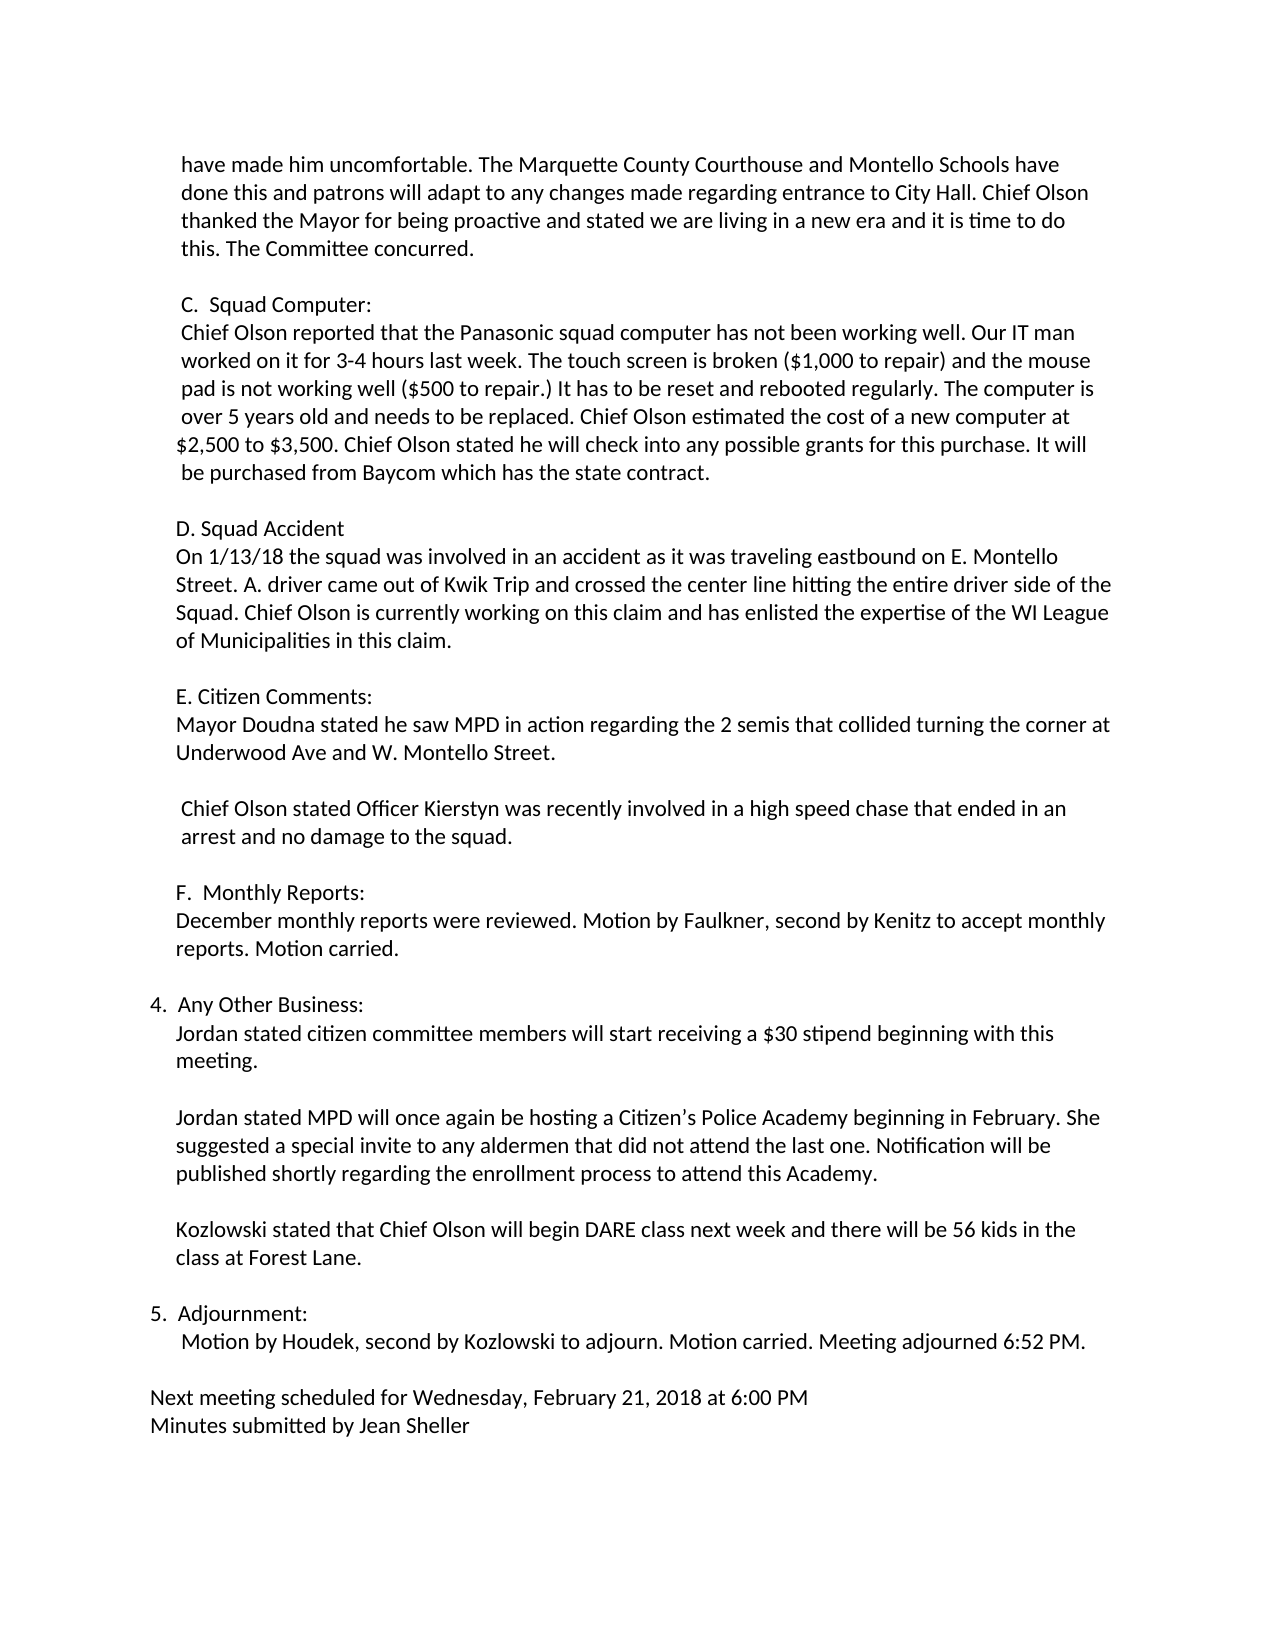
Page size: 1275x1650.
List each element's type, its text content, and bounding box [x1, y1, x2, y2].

text Chief Olson reported that the Panasonic squad computer has not been working well. Our IT man [150, 318, 1125, 346]
text E. Citizen Comments: [150, 682, 1125, 710]
text $2,500 to $3,500. Chief Olson stated he will check into any possible grants for this purchase. It will [150, 430, 1125, 458]
text over 5 years old and needs to be replaced. Chief Olson estimated the cost of a new computer at [150, 402, 1125, 430]
text F. Monthly Reports: [150, 878, 1125, 907]
text Jordan stated citizen committee members will start receiving a $30 stipend beginning with this [150, 1019, 1125, 1047]
text December monthly reports were reviewed. Motion by Faulkner, second by Kenitz to accept monthly [150, 907, 1125, 934]
text Motion by Houdek, second by Kozlowski to adjourn. Motion carried. Meeting adjourned 6:52 PM. [150, 1327, 1125, 1355]
text Street. A. driver came out of Kwik Trip and crossed the center line hitting the entire driver side of the [150, 570, 1125, 598]
text done this and patrons will adapt to any changes made regarding entrance to City Hall. Chief Olson [150, 178, 1125, 206]
text class at Forest Lane. [150, 1243, 1125, 1271]
text reports. Motion carried. [150, 934, 1125, 963]
text On 1/13/18 the squad was involved in an accident as it was traveling eastbound on E. Montello [150, 542, 1125, 570]
text pad is not working well ($500 to repair.) It has to be reset and rebooted regularly. The computer is [150, 374, 1125, 402]
text have made him uncomfortable. The Marquette County Courthouse and Montello Schools have [150, 150, 1125, 178]
text Mayor Doudna stated he saw MPD in action regarding the 2 semis that collided turning the corner at [150, 710, 1125, 738]
text suggested a special invite to any aldermen that did not attend the last one. Notification will be [150, 1131, 1125, 1159]
text meeting. [150, 1047, 1125, 1075]
text Next meeting scheduled for Wednesday, February 21, 2018 at 6:00 PM [150, 1383, 1125, 1411]
text this. The Committee concurred. [150, 234, 1125, 262]
text Kozlowski stated that Chief Olson will begin DARE class next week and there will be 56 kids in the [150, 1215, 1125, 1243]
text Underwood Ave and W. Montello Street. [150, 738, 1125, 766]
text published shortly regarding the enrollment process to attend this Academy. [150, 1159, 1125, 1187]
text Minutes submitted by Jean Sheller [150, 1411, 1125, 1439]
text Squad. Chief Olson is currently working on this claim and has enlisted the expertise of the WI League [150, 598, 1125, 626]
text be purchased from Baycom which has the state contract. [150, 458, 1125, 486]
text Chief Olson stated Officer Kierstyn was recently involved in a high speed chase that ended in an [150, 794, 1125, 822]
text C. Squad Computer: [150, 290, 1125, 318]
text arrest and no damage to the squad. [150, 822, 1125, 851]
text worked on it for 3-4 hours last week. The touch screen is broken ($1,000 to repair) and the mouse [150, 346, 1125, 374]
text D. Squad Accident [150, 514, 1125, 542]
text 4. Any Other Business: [150, 991, 1125, 1019]
text of Municipalities in this claim. [150, 626, 1125, 654]
text 5. Adjournment: [150, 1299, 1125, 1327]
text Jordan stated MPD will once again be hosting a Citizen’s Police Academy beginning in February. She [150, 1103, 1125, 1131]
text thanked the Mayor for being proactive and stated we are living in a new era and it is time to do [150, 206, 1125, 234]
